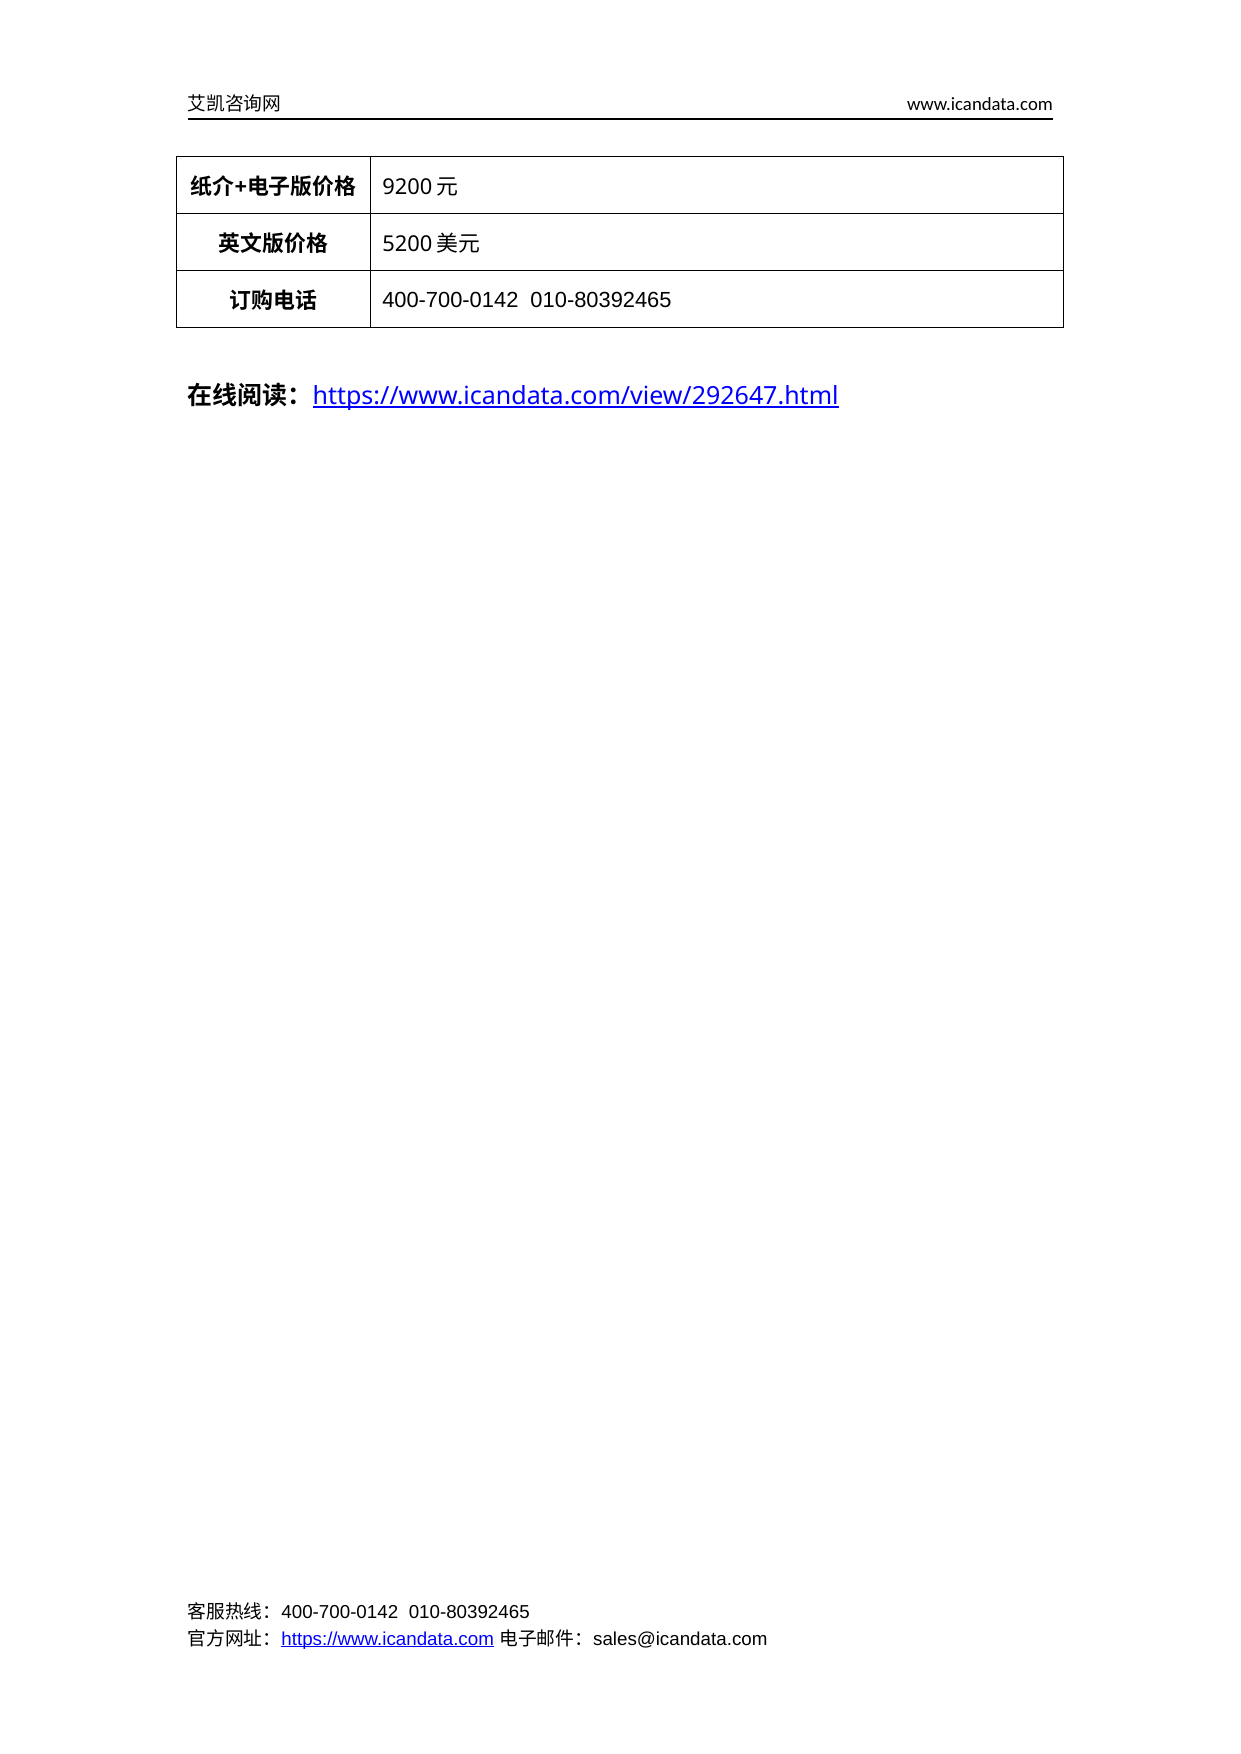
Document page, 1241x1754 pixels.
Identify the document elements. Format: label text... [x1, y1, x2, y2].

text 在线阅读：https://www.icandata.com/view/292647.html [187, 361, 1053, 426]
table_cell 400-700-0142 010-80392465 [371, 271, 1063, 327]
table_cell 订购电话 [177, 271, 370, 327]
table_cell 英文版价格 [177, 214, 370, 270]
table_cell 9200元 [371, 157, 1063, 213]
table_cell 5200美元 [371, 214, 1063, 270]
table_cell 纸介+电子版价格 [177, 157, 370, 213]
